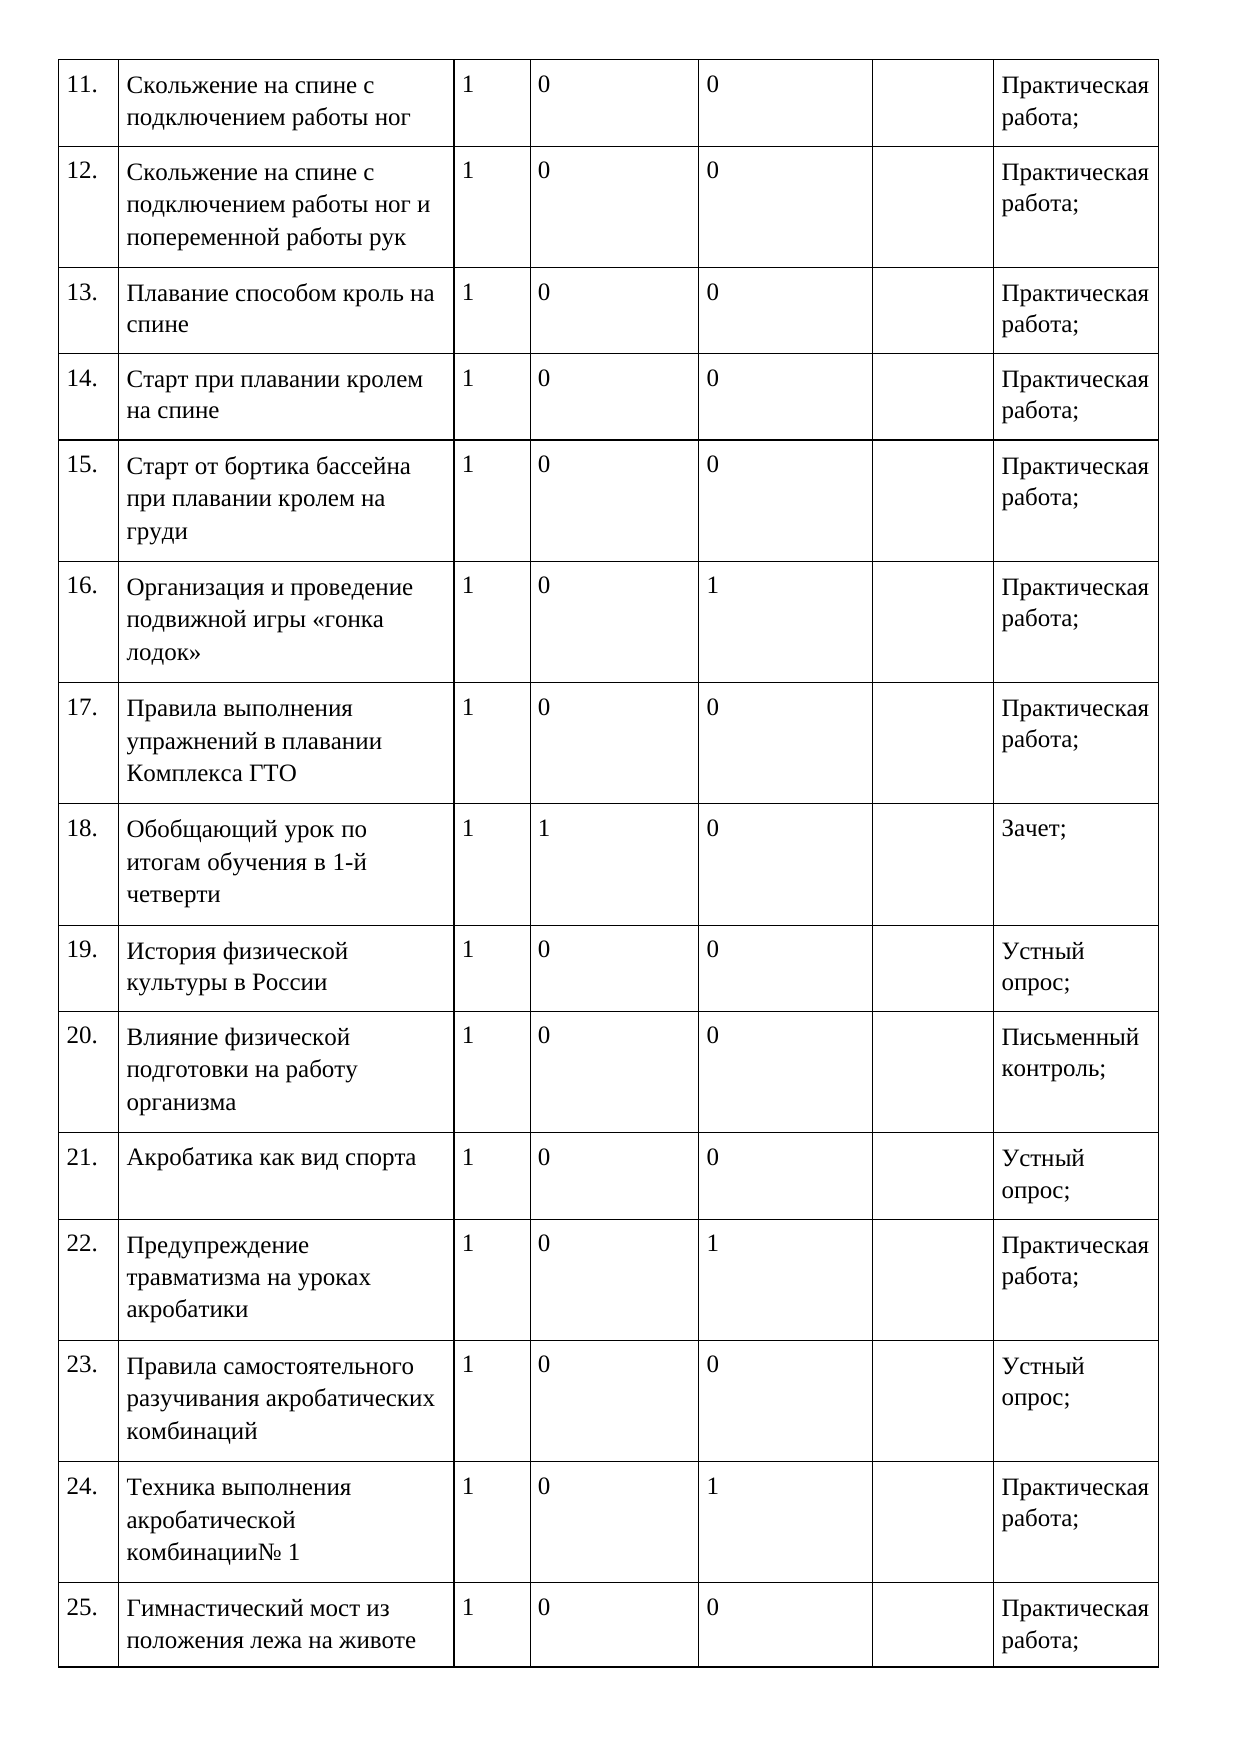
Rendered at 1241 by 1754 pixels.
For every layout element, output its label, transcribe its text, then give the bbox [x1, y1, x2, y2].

table_cell [873, 1462, 993, 1582]
table_cell 21. [59, 1133, 118, 1218]
table_cell 0 [699, 1012, 872, 1132]
table_cell Практическая работа; [994, 1583, 1158, 1666]
table_cell 1 [455, 1012, 530, 1132]
table_cell 23. [59, 1341, 118, 1461]
table_cell 16. [59, 562, 118, 682]
table_cell 0 [531, 354, 698, 439]
table_cell Влияние физической подготовки на работу организма [119, 1012, 453, 1132]
table_cell 1 [455, 926, 530, 1011]
table_cell 19. [59, 926, 118, 1011]
table_cell 0 [699, 354, 872, 439]
table_cell Гимнастический мост из положения лежа на животе [119, 1583, 453, 1666]
table_cell 1 [455, 804, 530, 924]
table_cell Практическая работа; [994, 354, 1158, 439]
table_cell 1 [455, 562, 530, 682]
table_cell 17. [59, 683, 118, 803]
table_cell [873, 1012, 993, 1132]
table_cell 1 [455, 1583, 530, 1666]
table_cell Практическая работа; [994, 441, 1158, 561]
table_cell 1 [531, 804, 698, 924]
table_cell 14. [59, 354, 118, 439]
table_cell 25. [59, 1583, 118, 1666]
table_cell История физической культуры в России [119, 926, 453, 1011]
table_cell 0 [531, 1341, 698, 1461]
table_cell Устный опрос; [994, 1341, 1158, 1461]
table_cell 0 [531, 683, 698, 803]
table_cell 0 [531, 926, 698, 1011]
table_cell 0 [699, 1341, 872, 1461]
table_header [873, 60, 993, 146]
table_cell Письменный контроль; [994, 1012, 1158, 1132]
table_cell 1 [455, 1462, 530, 1582]
table_cell 0 [699, 1583, 872, 1666]
table_cell Практическая работа; [994, 1462, 1158, 1582]
table_cell 1 [455, 268, 530, 353]
table_cell Зачет; [994, 804, 1158, 924]
table_cell 0 [699, 1133, 872, 1218]
table_cell Устный опрос; [994, 1133, 1158, 1218]
table_cell Правила самостоятельного разучивания акробатических комбинаций [119, 1341, 453, 1461]
table_cell 0 [531, 268, 698, 353]
table_cell 0 [531, 1133, 698, 1218]
table_cell 1 [455, 441, 530, 561]
table_cell [873, 926, 993, 1011]
table_cell 0 [531, 1220, 698, 1340]
table_cell 1 [455, 354, 530, 439]
table_cell [873, 147, 993, 267]
table_cell 1 [455, 683, 530, 803]
table_cell Организация и проведение подвижной игры «гонка лодок» [119, 562, 453, 682]
table_cell 0 [531, 1012, 698, 1132]
table_cell 1 [699, 1462, 872, 1582]
table_cell Обобщающий урок по итогам обучения в 1-й четверти [119, 804, 453, 924]
table_cell [873, 1341, 993, 1461]
table_header 0 [699, 60, 872, 146]
table_cell 1 [455, 147, 530, 267]
table_cell 1 [699, 562, 872, 682]
table_cell [873, 354, 993, 439]
table_cell 0 [699, 926, 872, 1011]
table_cell 0 [699, 804, 872, 924]
table_cell Практическая работа; [994, 1220, 1158, 1340]
table_cell 12. [59, 147, 118, 267]
table_cell Практическая работа; [994, 683, 1158, 803]
table_cell Практическая работа; [994, 562, 1158, 682]
table_cell Практическая работа; [994, 268, 1158, 353]
table_cell 24. [59, 1462, 118, 1582]
table_cell [873, 1220, 993, 1340]
table_cell 0 [699, 268, 872, 353]
table_cell Скольжение на спине с подключением работы ног и попеременной работы рук [119, 147, 453, 267]
table_cell 18. [59, 804, 118, 924]
table_cell Плавание способом кроль на спине [119, 268, 453, 353]
table_cell 22. [59, 1220, 118, 1340]
table_cell 20. [59, 1012, 118, 1132]
table_cell 0 [699, 441, 872, 561]
table_cell Правила выполнения упражнений в плавании Комплекса ГТО [119, 683, 453, 803]
table_cell 1 [455, 1341, 530, 1461]
table_cell Предупреждение травматизма на уроках акробатики [119, 1220, 453, 1340]
table_cell 1 [455, 1133, 530, 1218]
table_cell 0 [531, 1462, 698, 1582]
table_cell [873, 562, 993, 682]
table_cell [873, 683, 993, 803]
table_header 11. [59, 60, 118, 146]
table_cell Акробатика как вид спорта [119, 1133, 453, 1218]
table_cell 1 [699, 1220, 872, 1340]
table_cell 13. [59, 268, 118, 353]
table_cell Устный опрос; [994, 926, 1158, 1011]
table_cell 0 [531, 562, 698, 682]
table_header Практическая работа; [994, 60, 1158, 146]
table_cell [873, 441, 993, 561]
table_cell 1 [455, 1220, 530, 1340]
table_header 0 [531, 60, 698, 146]
table_cell [873, 1583, 993, 1666]
table_cell 0 [699, 147, 872, 267]
table_cell Техника выполнения акробатической комбинации№ 1 [119, 1462, 453, 1582]
table_cell 0 [531, 147, 698, 267]
table_header 1 [455, 60, 530, 146]
table_cell Практическая работа; [994, 147, 1158, 267]
table_cell 0 [699, 683, 872, 803]
table_cell 15. [59, 441, 118, 561]
table_cell Старт при плавании кролем на спине [119, 354, 453, 439]
table_cell Старт от бортика бассейна при плавании кролем на груди [119, 441, 453, 561]
table_cell [873, 1133, 993, 1218]
table_header Скольжение на спине с подключением работы ног [119, 60, 453, 146]
table_cell 0 [531, 1583, 698, 1666]
table_cell [873, 268, 993, 353]
table_cell 0 [531, 441, 698, 561]
table_cell [873, 804, 993, 924]
